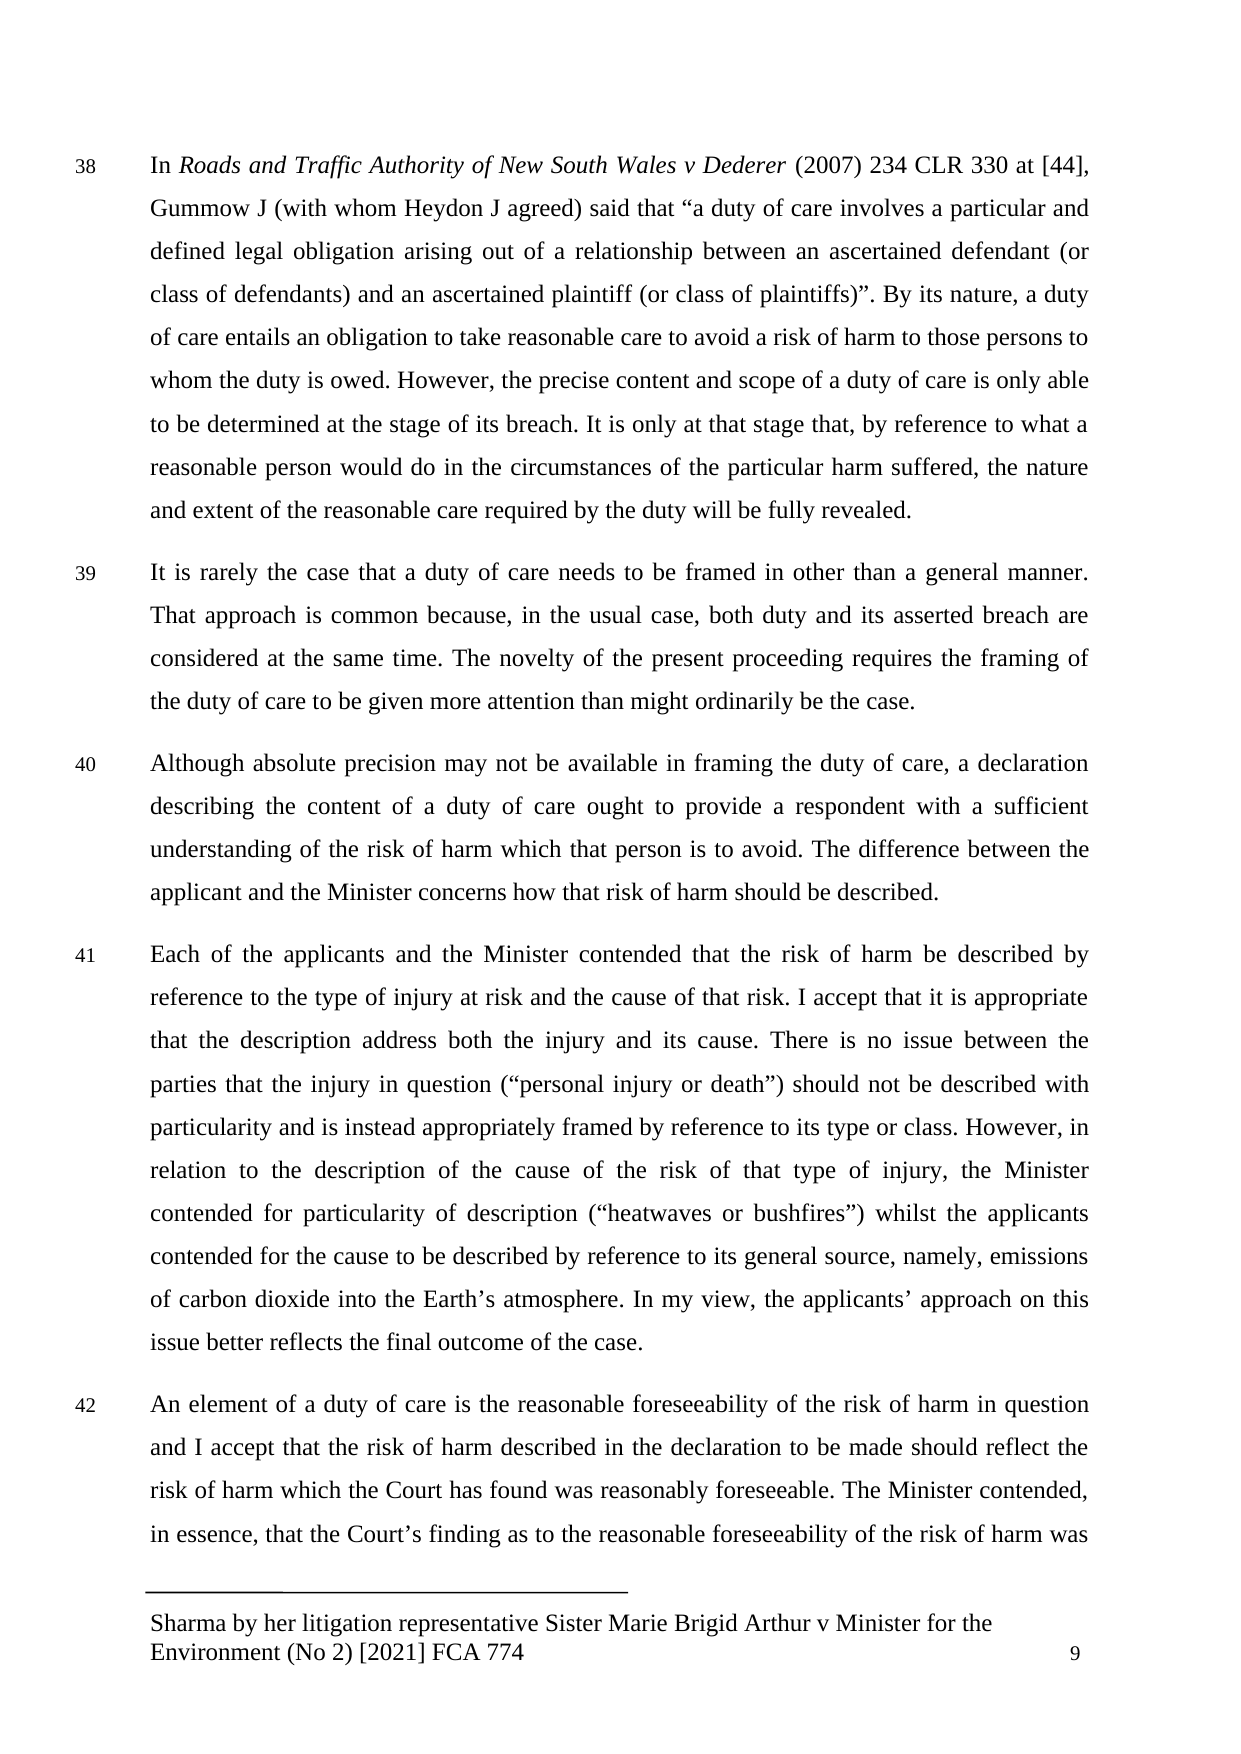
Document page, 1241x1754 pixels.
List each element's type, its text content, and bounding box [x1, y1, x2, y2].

text In Roads and Traffic Authority of New South Wales v Dederer (2007) 234 CLR 330 at [44], Gummow J (with whom Heydon J agreed) said that “a duty of care involves a particular and defined legal obligation arising out of a relationship between an ascertained defendant (or class of defendants) and an ascertained plaintiff (or class of plaintiffs)”. By its nature, a duty of care entails an obligation to take reasonable care to avoid a risk of harm to those persons to whom the duty is owed. However, the precise content and scope of a duty of care is only able to be determined at the stage of its breach. It is only at that stage that, by reference to what a reasonable person would do in the circumstances of the particular harm suffered, the nature and extent of the reasonable care required by the duty will be fully revealed. [75, 150, 1090, 524]
text Each of the applicants and the Minister contended that the risk of harm be described by reference to the type of injury at risk and the cause of that risk. I accept that it is appropriate that the description address both the injury and its cause. There is no issue between the parties that the injury in question (“personal injury or death”) should not be described with particularity and is instead appropriately framed by reference to its type or class. However, in relation to the description of the cause of the risk of that type of injury, the Minister contended for particularity of description (“heatwaves or bushfires”) whilst the applicants contended for the cause to be described by reference to its general source, namely, emissions of carbon dioxide into the Earth’s atmosphere. In my view, the applicants’ approach on this issue better reflects the final outcome of the case. [75, 939, 1090, 1356]
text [75, 1389, 1090, 1547]
text It is rarely the case that a duty of care needs to be framed in other than a general manner. That approach is common because, in the usual case, both duty and its asserted breach are considered at the same time. The novelty of the present proceeding requires the framing of the duty of care to be given more attention than might ordinarily be the case. [75, 557, 1090, 715]
text Although absolute precision may not be available in framing the duty of care, a declaration describing the content of a duty of care ought to provide a respondent with a sufficient understanding of the risk of harm which that person is to avoid. The difference between the applicant and the Minister concerns how that risk of harm should be described. [75, 748, 1090, 906]
